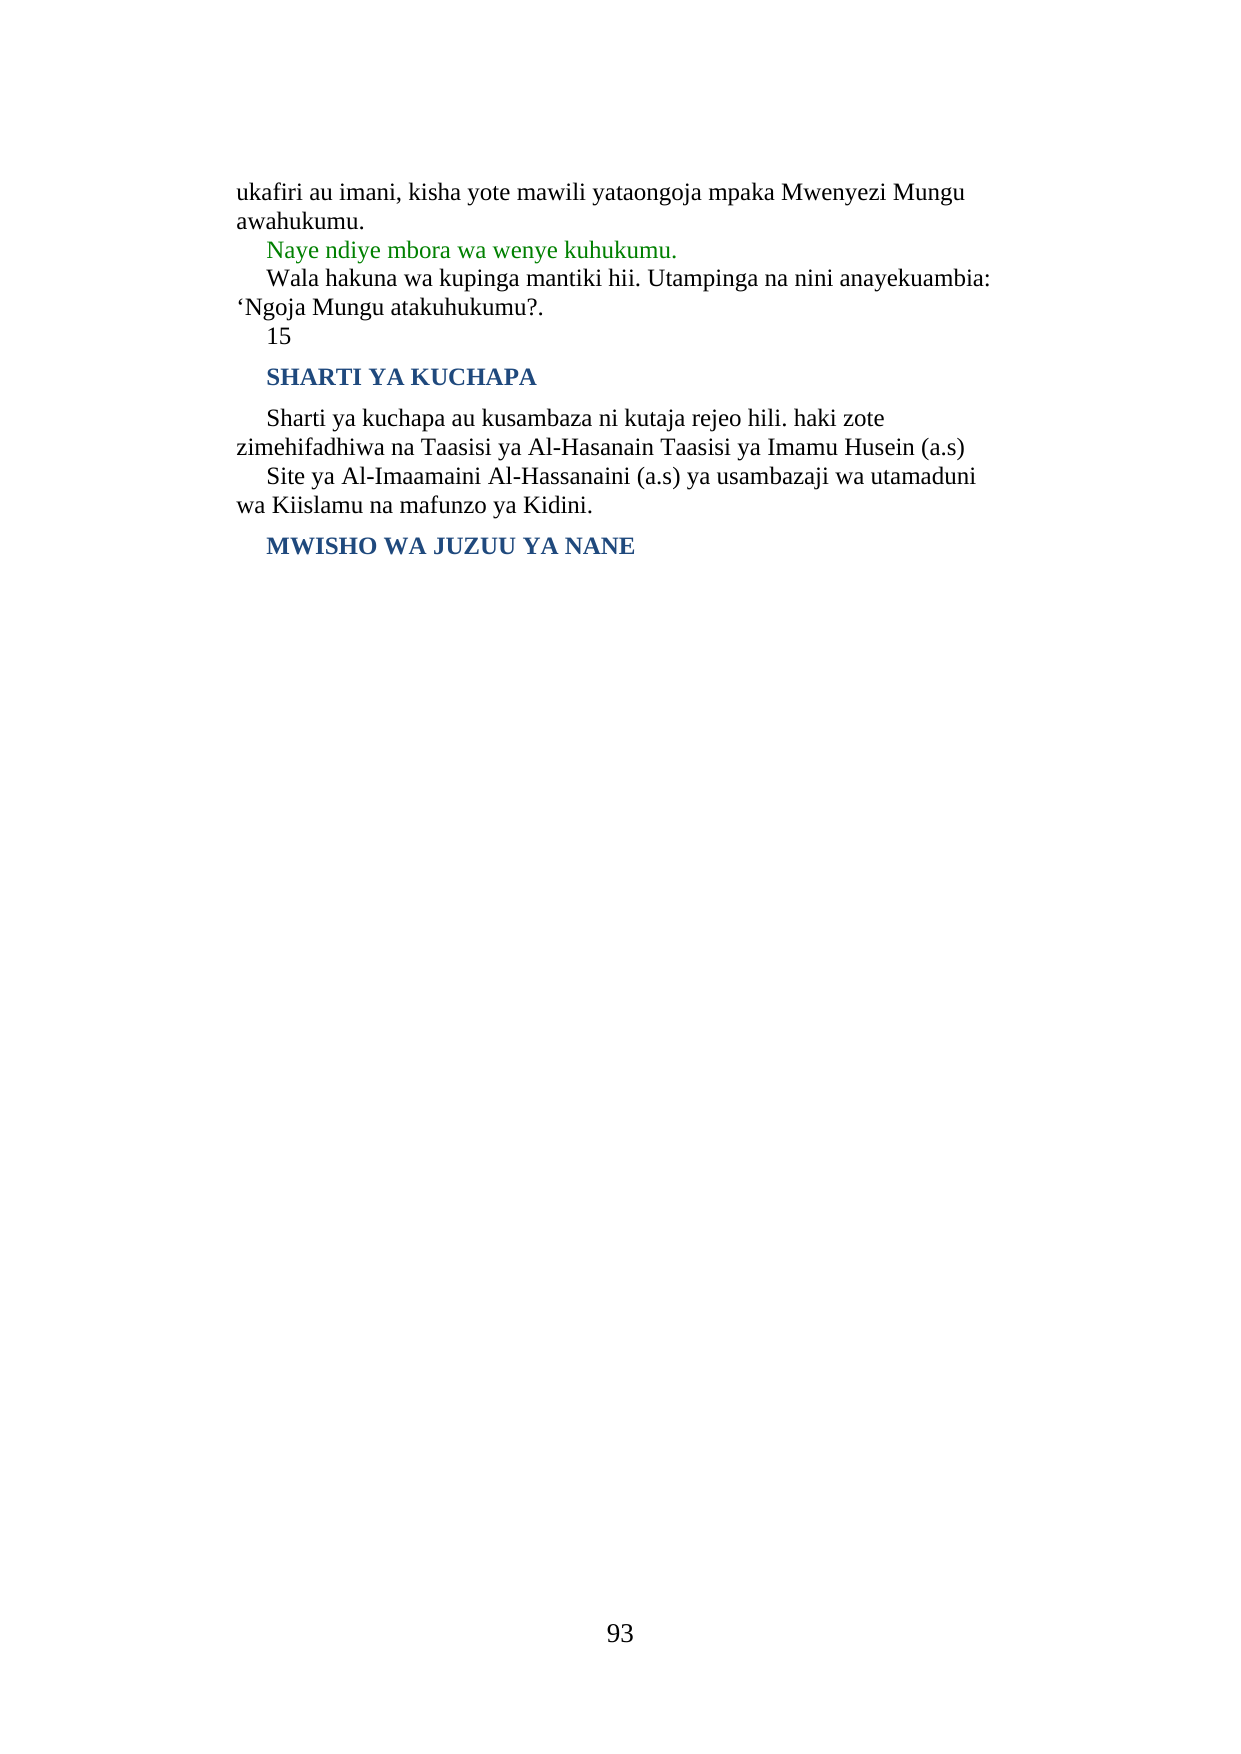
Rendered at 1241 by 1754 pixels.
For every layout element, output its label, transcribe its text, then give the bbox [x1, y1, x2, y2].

text Sharti ya kuchapa au kusambaza ni kutaja rejeo hili. haki zote zimehifadhiwa na Taasisi ya Al-Hasanain Taasisi ya Imamu Husein (a.s) [236, 403, 1004, 461]
text Naye ndiye mbora wa wenye kuhukumu. [236, 235, 1004, 263]
text Wala hakuna wa kupinga mantiki hii. Utampinga na nini anayekuambia: ‘Ngoja Mungu atakuhukumu?. [236, 263, 1004, 321]
subtitle MWISHO WA JUZUU YA NANE [236, 531, 1004, 560]
text Site ya Al-Imaamaini Al-Hassanaini (a.s) ya usambazaji wa utamaduni wa Kiislamu na mafunzo ya Kidini. [236, 461, 1004, 518]
text 15 [236, 321, 1004, 350]
subtitle SHARTI YA KUCHAPA [236, 362, 1004, 391]
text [236, 177, 1004, 235]
